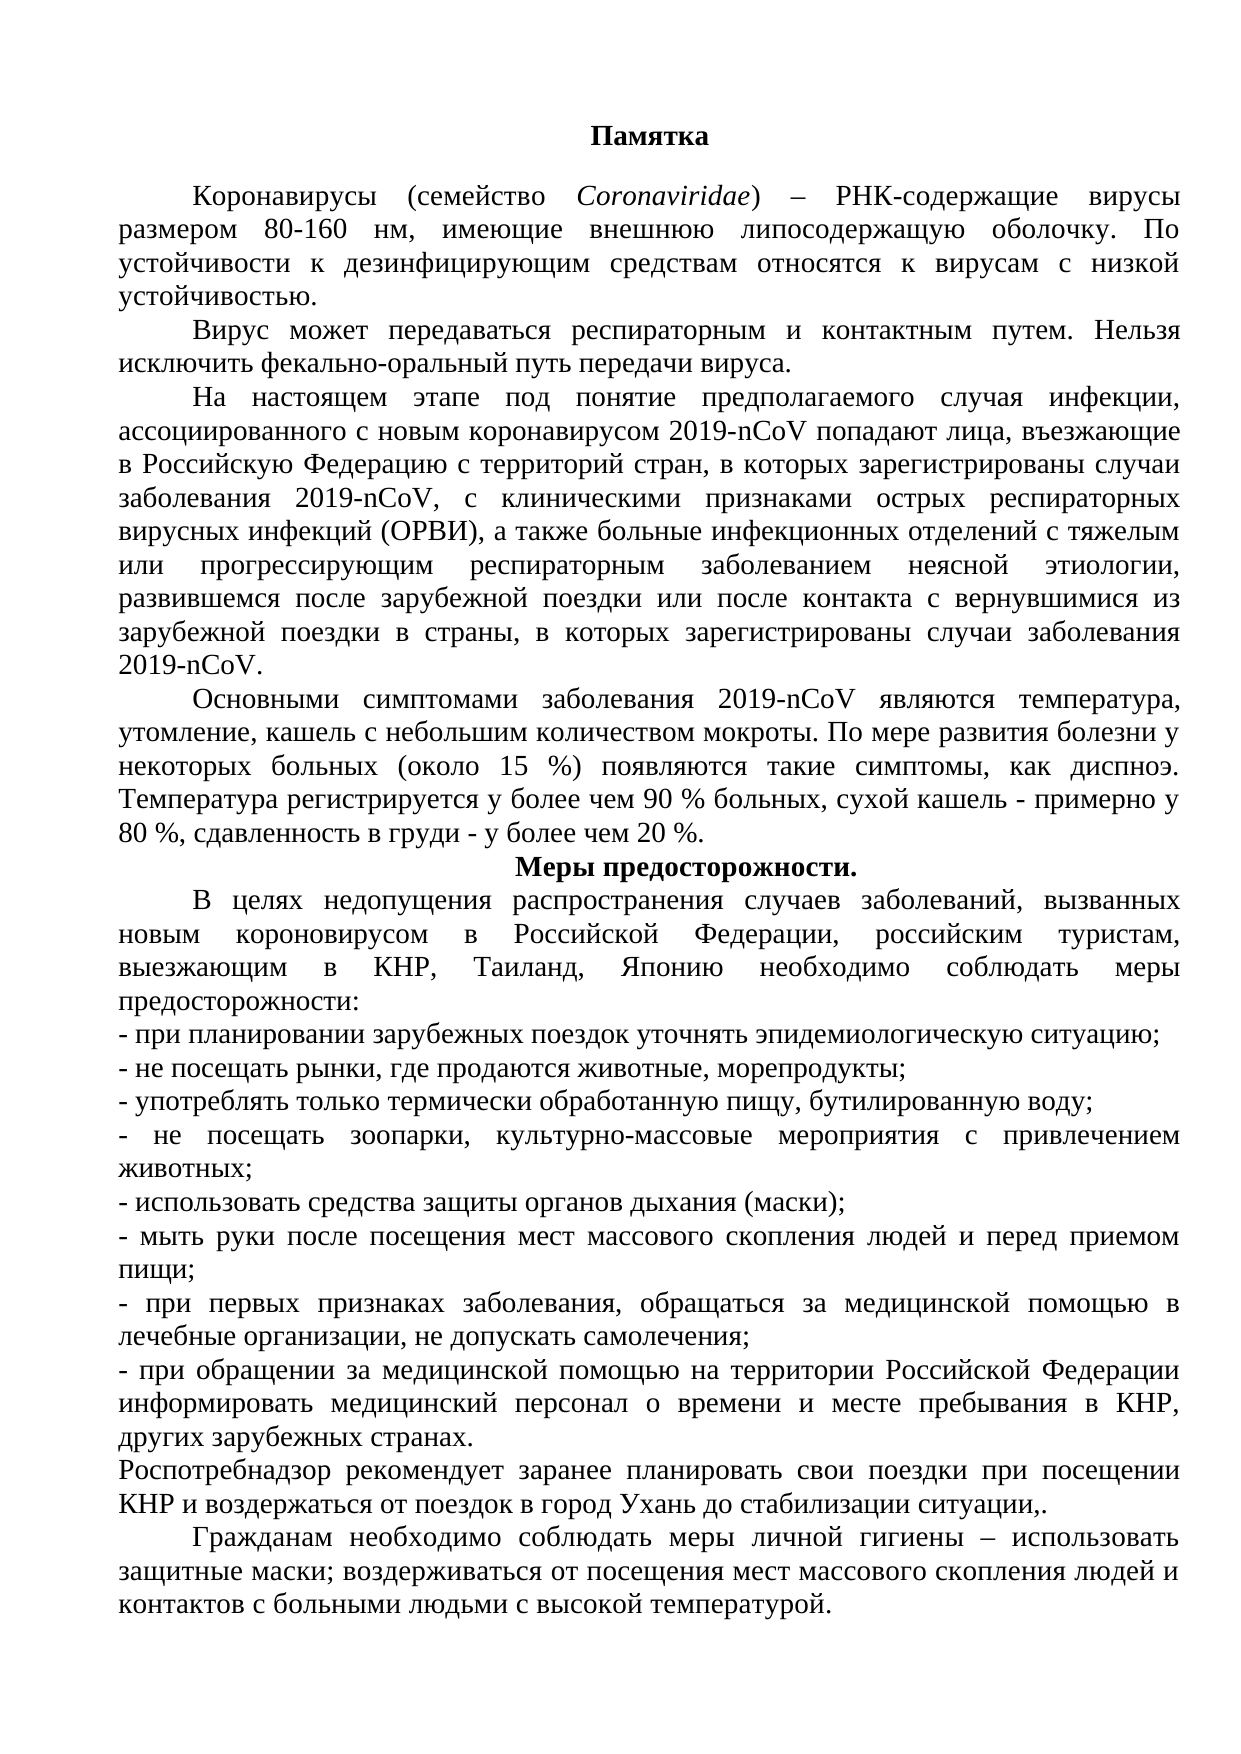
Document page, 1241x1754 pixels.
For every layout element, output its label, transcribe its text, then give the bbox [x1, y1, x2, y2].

text - не посещать рынки, где продаются животные, морепродукты; [118, 1050, 1181, 1083]
text - при первых признаках заболевания, обращаться за медицинской помощью в лечебные организации, не допускать самолечения; [118, 1285, 1181, 1352]
text - при планировании зарубежных поездок уточнять эпидемиологическую ситуацию; [118, 1016, 1181, 1050]
text Роспотребнадзор рекомендует заранее планировать свои поездки при посещении КНР и воздержаться от поездок в город Ухань до стабилизации ситуации,. [118, 1452, 1181, 1519]
text Меры предосторожности. [118, 849, 1181, 882]
text Основными симптомами заболевания 2019-nСоV являются температура, утомление, кашель с небольшим количеством мокроты. По мере развития болезни у некоторых больных (около 15 %) появляются такие симптомы, как диспноэ. Температура регистрируется у более чем 90 % больных, сухой кашель - примерно у 80 %, сдавленность в груди - у более чем 20 %. [118, 681, 1181, 849]
text - использовать средства защиты органов дыхания (маски); [118, 1184, 1181, 1218]
text Гражданам необходимо соблюдать меры личной гигиены – использовать защитные маски; воздерживаться от посещения мест массового скопления людей и контактов с больными людьми с высокой температурой. [118, 1519, 1181, 1620]
text Коронавирусы (семейство Coronaviridae) – РНК-содержащие вирусы размером 80-160 нм, имеющие внешнюю липосодержащую оболочку. По устойчивости к дезинфицирующим средствам относятся к вирусам с низкой устойчивостью. [118, 178, 1181, 312]
text - не посещать зоопарки, культурно-массовые мероприятия с привлечением животных; [118, 1117, 1181, 1184]
text На настоящем этапе под понятие предполагаемого случая инфекции, ассоциированного с новым коронавирусом 2019-nСоV попадают лица, въезжающие в Российскую Федерацию с территорий стран, в которых зарегистрированы случаи заболевания 2019-nСоV, с клиническими признаками острых респираторных вирусных инфекций (ОРВИ), а также больные инфекционных отделений с тяжелым или прогрессирующим респираторным заболеванием неясной этиологии, развившемся после зарубежной поездки или после контакта с вернувшимися из зарубежной поездки в страны, в которых зарегистрированы случаи заболевания 2019-nСоV. [118, 379, 1181, 681]
text - при обращении за медицинской помощью на территории Российской Федерации информировать медицинский персонал о времени и месте пребывания в КНР, других зарубежных странах. [118, 1352, 1181, 1452]
text Памятка [118, 118, 1181, 152]
text Вирус может передаваться респираторным и контактным путем. Нельзя исключить фекально-оральный путь передачи вируса. [118, 312, 1181, 379]
text - мыть руки после посещения мест массового скопления людей и перед приемом пищи; [118, 1218, 1181, 1285]
text В целях недопущения распространения случаев заболеваний, вызванных новым короновирусом в Российской Федерации, российским туристам, выезжающим в КНР, Таиланд, Японию необходимо соблюдать меры предосторожности: [118, 882, 1181, 1016]
text - употреблять только термически обработанную пищу, бутилированную воду; [118, 1083, 1181, 1117]
